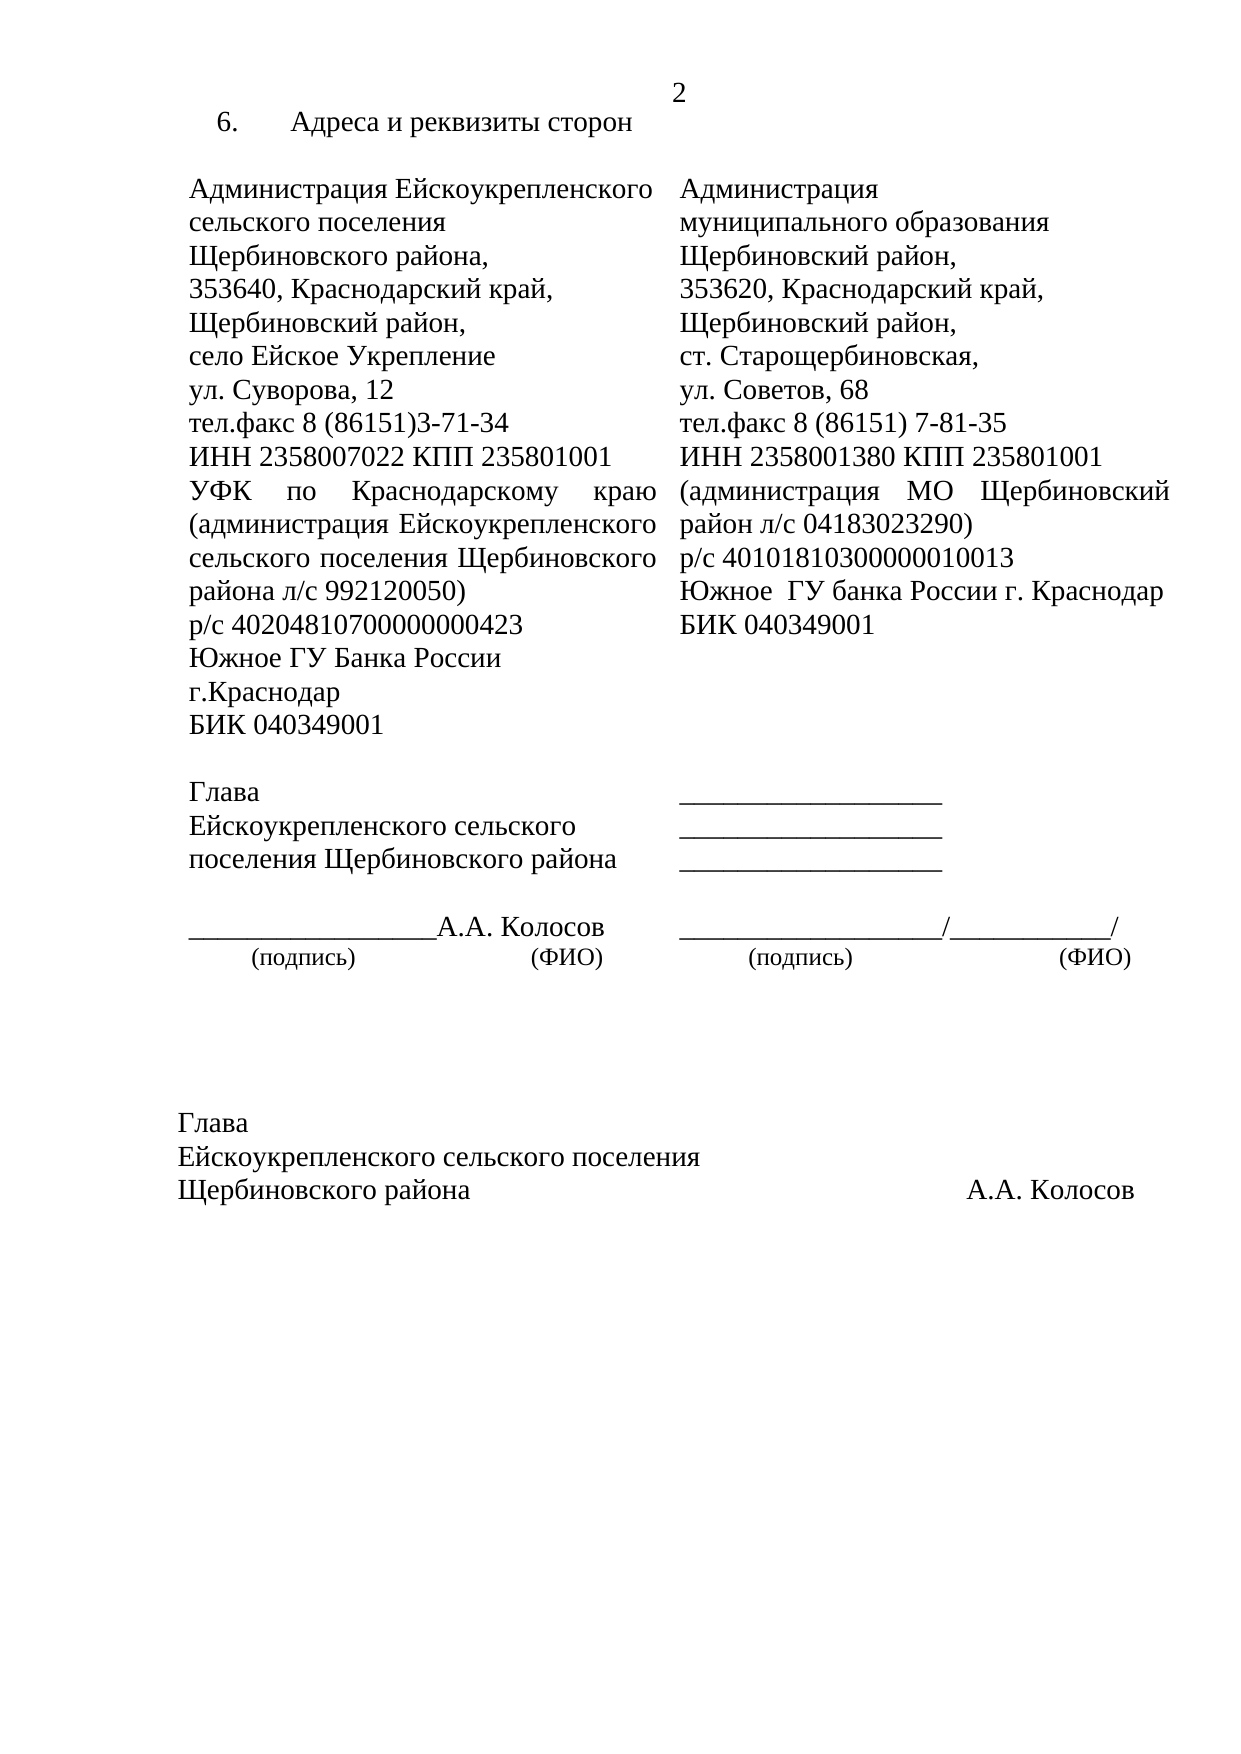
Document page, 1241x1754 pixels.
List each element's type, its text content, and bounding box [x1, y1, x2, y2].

text Ейскоукрепленского сельского поселения [177, 1139, 1181, 1172]
list Адреса и реквизиты сторон [177, 104, 1181, 137]
table_header Администрация Ейскоукрепленского сельского поселения Щербиновского района, 353640, Краснодарский край, Щербиновский район, село Ейское Укрепление ул. Суворова, 12 тел.факс 8 (86151)3-71-34 ИНН 2358007022 КПП 235801001 [177, 171, 668, 473]
text Щербиновского района А.А. Колосов [177, 1172, 1181, 1206]
table_cell __________________ __________________ __________________ __________________/___________/ (подпись) (ФИО) [668, 741, 1181, 1004]
table_cell Глава Ейскоукрепленского сельского поселения Щербиновского района _________________А.А. Колосов (подпись) (ФИО) [177, 741, 668, 1004]
table_header Администрация муниципального образования Щербиновский район, 353620, Краснодарский край, Щербиновский район, ст. Старощербиновская, ул. Советов, 68 тел.факс 8 (86151) 7-81-35 ИНН 2358001380 КПП 235801001 [668, 171, 1181, 473]
text Глава [177, 1105, 1181, 1139]
table_cell (администрация МО Щербиновский район л/с 04183023290) р/с 40101810300000010013 Южное ГУ банка России г. Краснодар БИК 040349001 [668, 473, 1181, 741]
table_cell УФК по Краснодарскому краю (администрация Ейскоукрепленского сельского поселения Щербиновского района л/с 992120050) р/с 40204810700000000423 Южное ГУ Банка России г.Краснодар БИК 040349001 [177, 473, 668, 741]
